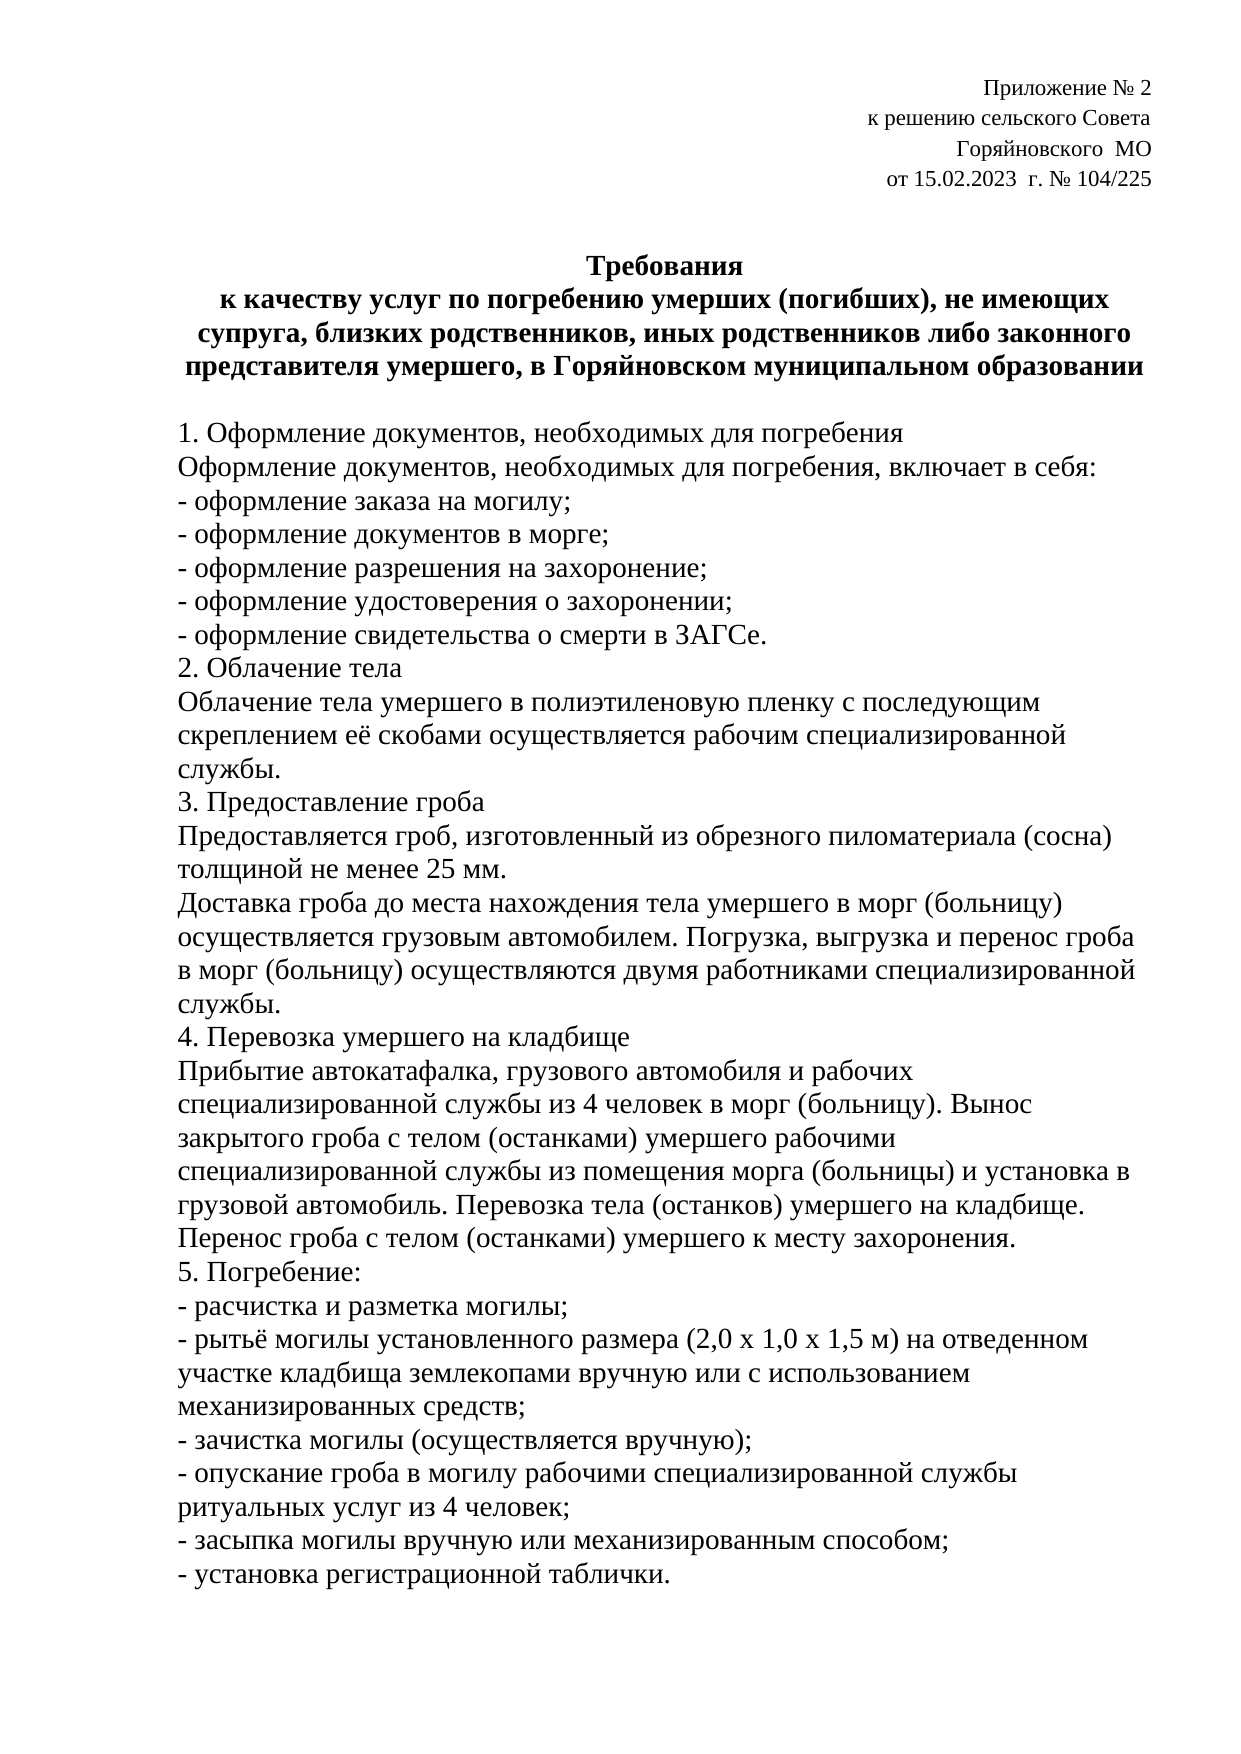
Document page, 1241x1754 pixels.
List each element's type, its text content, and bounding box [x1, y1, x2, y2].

text - засыпка могилы вручную или механизированным способом; [177, 1522, 1152, 1556]
text 3. Предоставление гроба [177, 784, 1152, 818]
text - установка регистрационной таблички. [177, 1556, 1152, 1589]
text Оформление документов, необходимых для погребения, включает в себя: [177, 449, 1152, 483]
text - оформление документов в морге; [177, 516, 1152, 550]
text 1. Оформление документов, необходимых для погребения [177, 416, 1152, 449]
text 5. Погребение: [177, 1254, 1152, 1288]
text - рытьё могилы установленного размера (2,0 х 1,0 х 1,5 м) на отведенном участке кладбища землекопами вручную или с использованием механизированных средств; [177, 1321, 1152, 1422]
text - расчистка и разметка могилы; [177, 1288, 1152, 1321]
list Горяйновского МО [177, 135, 1152, 161]
text - оформление свидетельства о смерти в ЗАГСе. [177, 617, 1152, 650]
list к решению сельского Совета [177, 104, 1152, 131]
text 2. Облачение тела [177, 650, 1152, 684]
text - зачистка могилы (осуществляется вручную); [177, 1422, 1152, 1455]
text Требования к качеству услуг по погребению умерших (погибших), не имеющих супруга, близких родственников, иных родственников либо законного представителя умершего, в Горяйновском муниципальном образовании [177, 248, 1152, 382]
text Прибытие автокатафалка, грузового автомобиля и рабочих специализированной службы из 4 человек в морг (больницу). Вынос закрытого гроба с телом (останками) умершего рабочими специализированной службы из помещения морга (больницы) и установка в грузовой автомобиль. Перевозка тела (останков) умершего на кладбище. Перенос гроба с телом (останками) умершего к месту захоронения. [177, 1053, 1152, 1254]
text - опускание гроба в могилу рабочими специализированной службы ритуальных услуг из 4 человек; [177, 1455, 1152, 1522]
text 4. Перевозка умершего на кладбище [177, 1019, 1152, 1053]
text Предоставляется гроб, изготовленный из обрезного пиломатериала (сосна) толщиной не менее 25 мм. [177, 818, 1152, 885]
text - оформление заказа на могилу; [177, 483, 1152, 516]
text - оформление разрешения на захоронение; [177, 550, 1152, 583]
list Приложение № 2 [177, 74, 1152, 100]
text - оформление удостоверения о захоронении; [177, 583, 1152, 617]
text Облачение тела умершего в полиэтиленовую пленку с последующим скреплением её скобами осуществляется рабочим специализированной службы. [177, 684, 1152, 784]
text Доставка гроба до места нахождения тела умершего в морг (больницу) осуществляется грузовым автомобилем. Погрузка, выгрузка и перенос гроба в морг (больницу) осуществляются двумя работниками специализированной службы. [177, 885, 1152, 1019]
list от 15.02.2023 г. № 104/225 [177, 165, 1152, 191]
